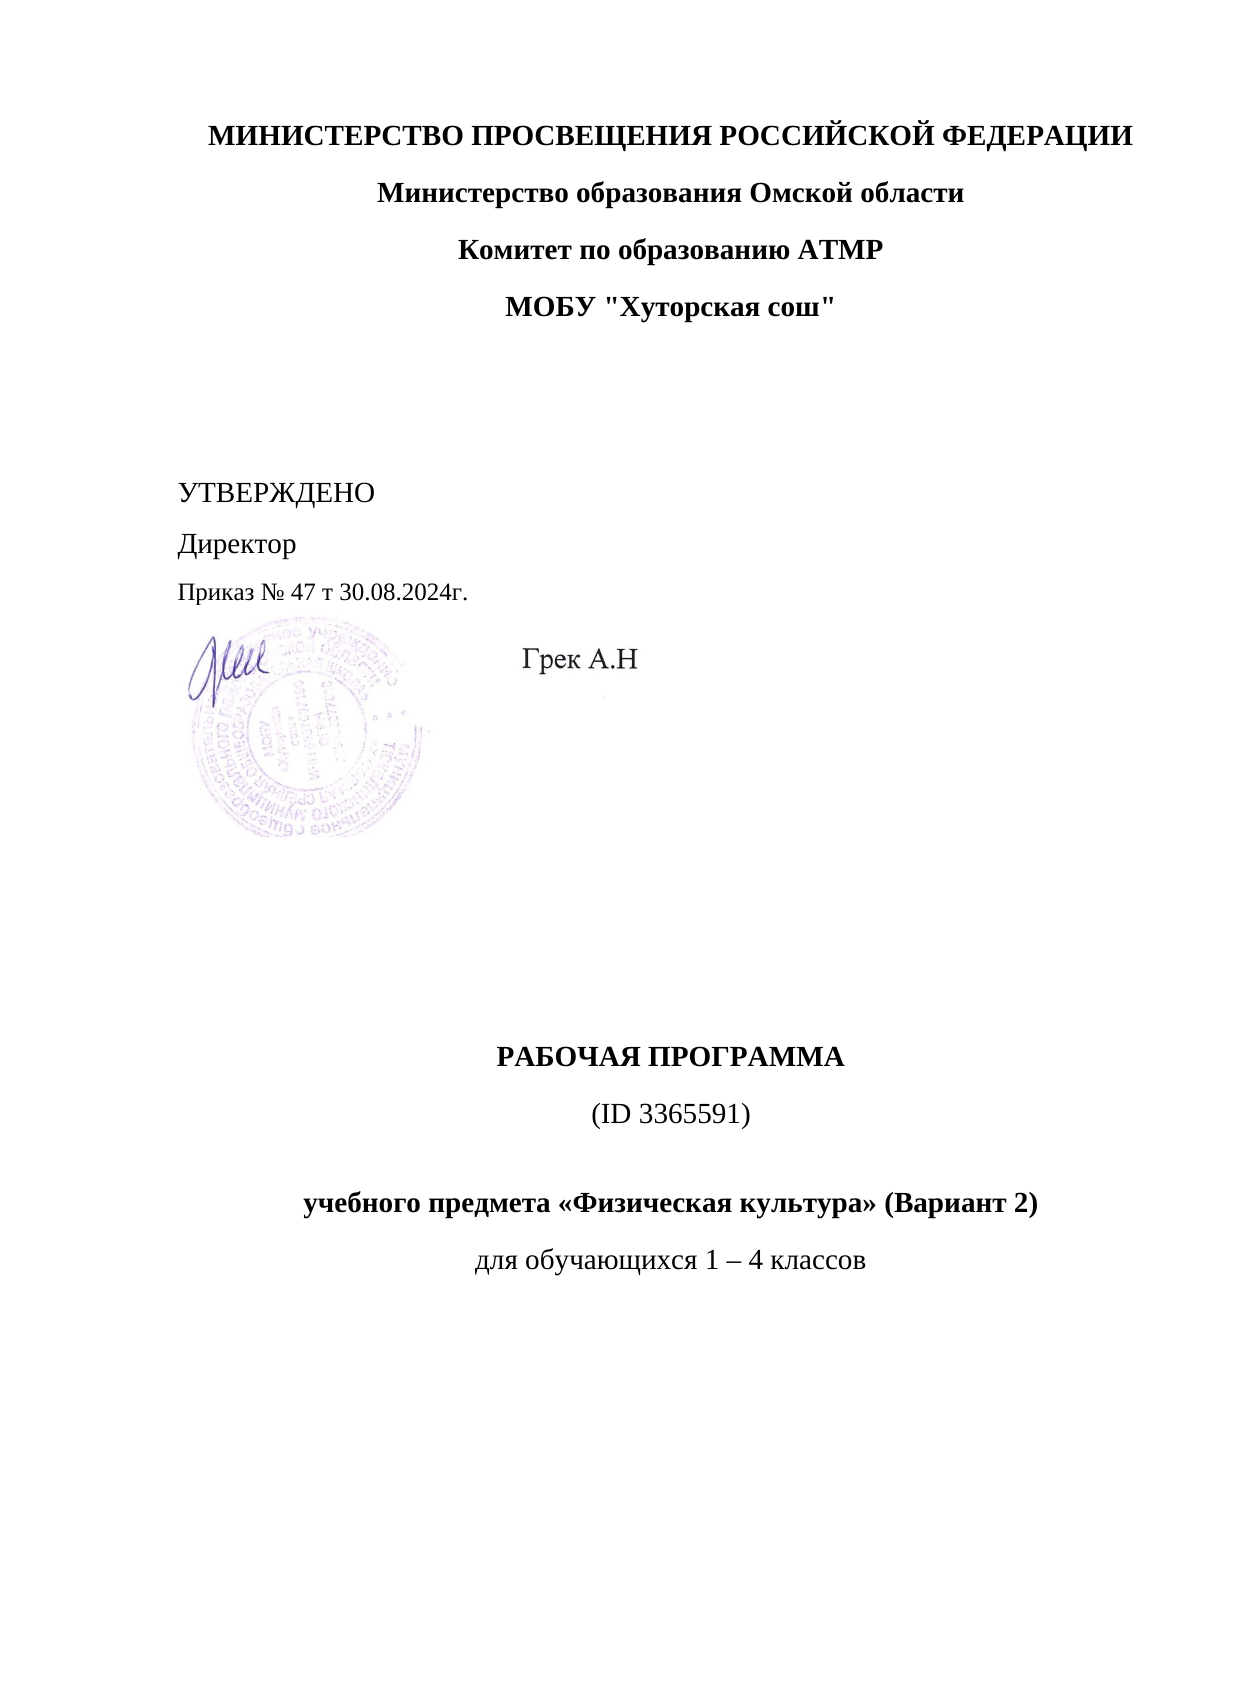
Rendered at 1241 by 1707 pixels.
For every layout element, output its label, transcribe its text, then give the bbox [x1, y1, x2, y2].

text (ID 3365591) [190, 1096, 1152, 1130]
text РАБОЧАЯ ПРОГРАММА [190, 1039, 1152, 1073]
text Комитет по образованию АТМР [190, 232, 1152, 266]
text для обучающихся 1 – 4 классов [190, 1242, 1152, 1276]
text МОБУ "Хуторская сош" [190, 289, 1152, 323]
text Министерство образования Омской области [190, 175, 1152, 209]
text МИНИСТЕРСТВО ПРОСВЕЩЕНИЯ РОССИЙСКОЙ ФЕДЕРАЦИИ [190, 118, 1152, 152]
text учебного предмета «Физическая культура» (Вариант 2) [190, 1186, 1152, 1219]
picture [177, 605, 650, 837]
table_header УТВЕРЖДЕНО Директор Приказ № 47 т 30.08.2024г. [166, 475, 661, 878]
